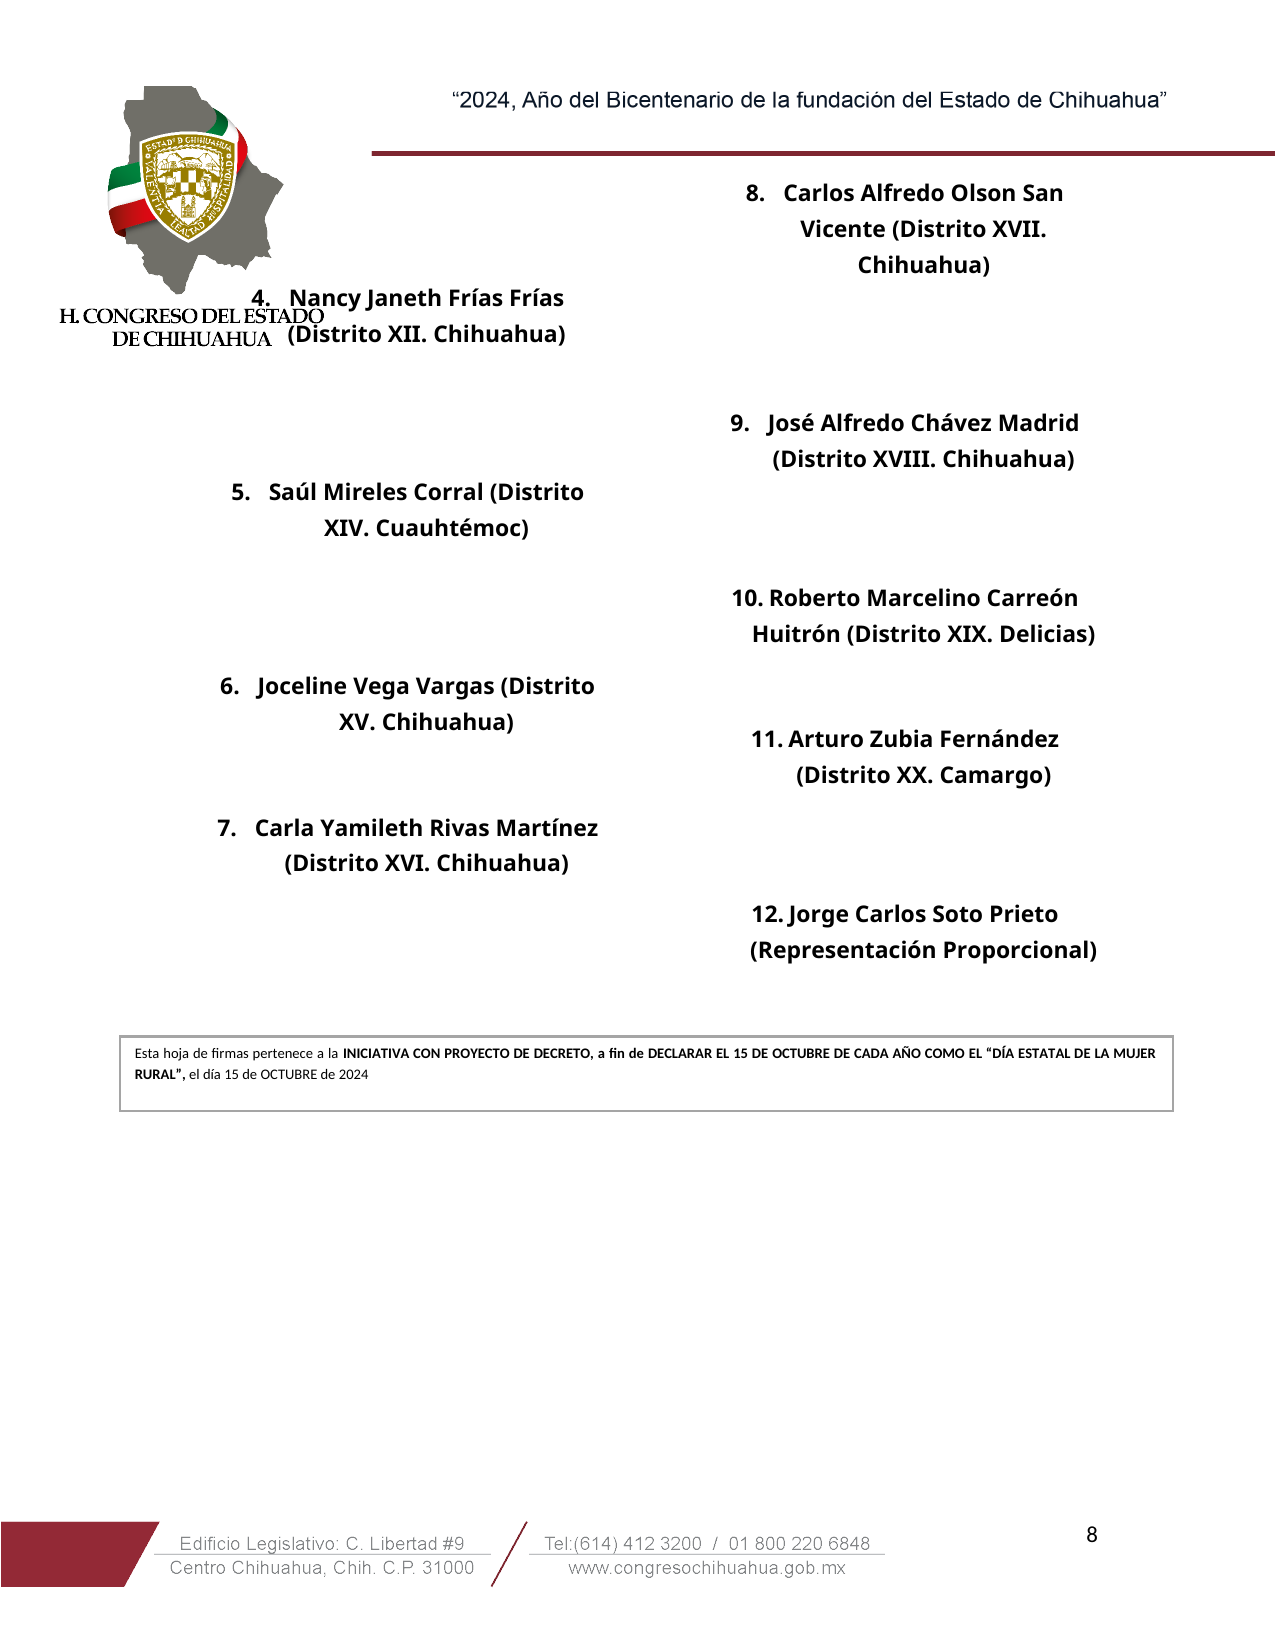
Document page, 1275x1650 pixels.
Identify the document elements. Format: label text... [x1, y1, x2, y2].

list Saúl Mireles Corral (Distrito XIV. Cuauhtémoc) [215, 476, 601, 543]
list Roberto Marcelino Carreón Huitrón (Distrito XIX. Delicias) [712, 582, 1098, 649]
list José Alfredo Chávez Madrid (Distrito XVIII. Chihuahua) [712, 407, 1098, 474]
list Carlos Alfredo Olson San Vicente (Distrito XVII. Chihuahua) [712, 177, 1098, 280]
list Carla Yamileth Rivas Martínez (Distrito XVI. Chihuahua) [215, 811, 601, 879]
list Jorge Carlos Soto Prieto (Representación Proporcional) [712, 898, 1098, 965]
list Joceline Vega Vargas (Distrito XV. Chihuahua) [215, 670, 601, 737]
list Nancy Janeth Frías Frías (Distrito XII. Chihuahua) [215, 282, 601, 349]
picture [0, 0, 1275, 1650]
list Arturo Zubia Fernández (Distrito XX. Camargo) [712, 723, 1098, 790]
